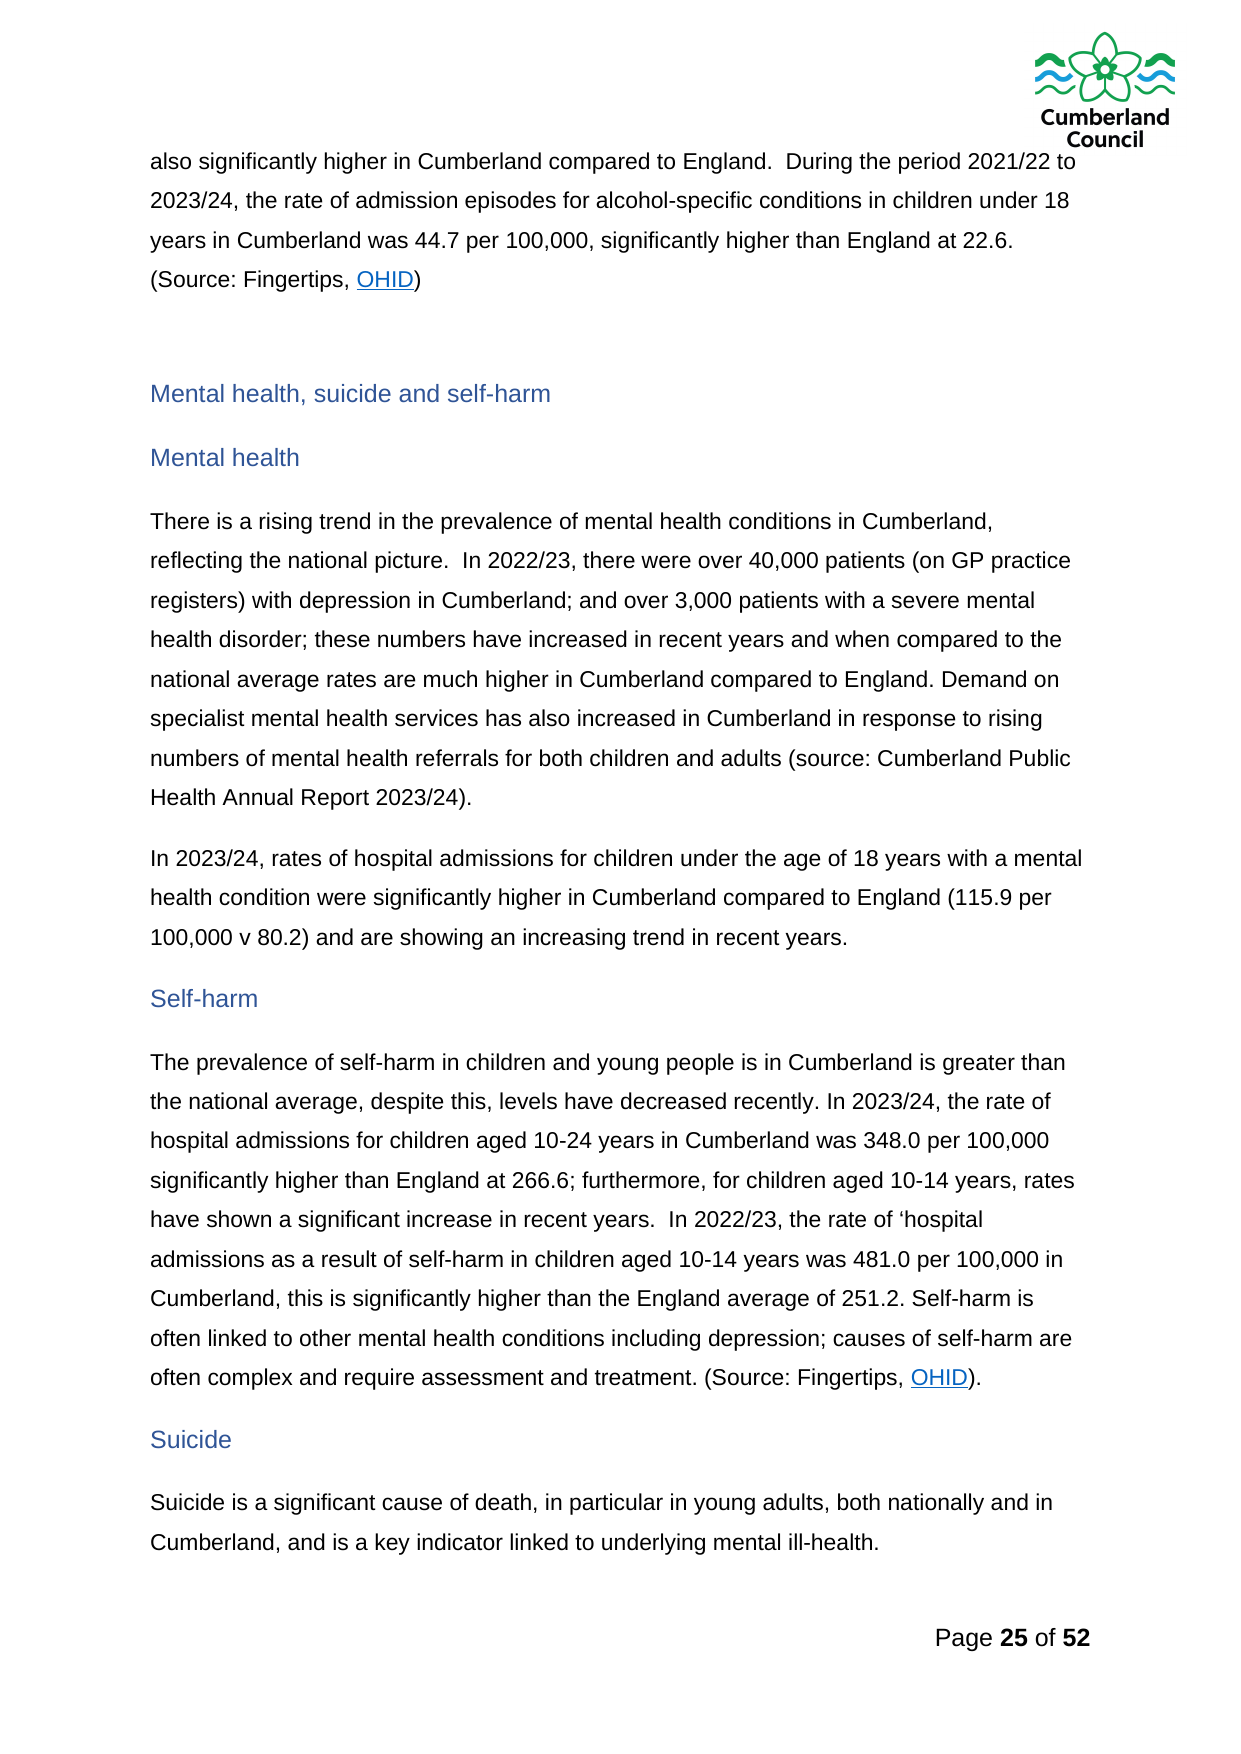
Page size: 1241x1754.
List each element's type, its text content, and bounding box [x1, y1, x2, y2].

picture [1023, 23, 1187, 156]
subtitle Suicide [150, 1424, 1090, 1453]
text There is a rising trend in the prevalence of mental health conditions in Cumberland, reflecting the national picture. In 2022/23, there were over 40,000 patients (on GP practice registers) with depression in Cumberland; and over 3,000 patients with a severe mental health disorder; these numbers have increased in recent years and when compared to the national average rates are much higher in Cumberland compared to England. Demand on specialist mental health services has also increased in Cumberland in response to rising numbers of mental health referrals for both children and adults (source: Cumberland Public Health Annual Report 2023/24). [150, 508, 1090, 811]
subtitle Self-harm [150, 984, 1090, 1012]
subtitle Mental health, suicide and self-harm [150, 379, 1090, 408]
text In 2023/24, rates of hospital admissions for children under the age of 18 years with a mental health condition were significantly higher in Cumberland compared to England (115.9 per 100,000 v 80.2) and are showing an increasing trend in recent years. [150, 844, 1090, 950]
text The prevalence of self-harm in children and young people is in Cumberland is greater than the national average, despite this, levels have decreased recently. In 2023/24, the rate of hospital admissions for children aged 10-24 years in Cumberland was 348.0 per 100,000 significantly higher than England at 266.6; furthermore, for children aged 10-14 years, rates have shown a significant increase in recent years. In 2022/23, the rate of ‘hospital admissions as a result of self-harm in children aged 10-14 years was 481.0 per 100,000 in Cumberland, this is significantly higher than the England average of 251.2. Self-harm is often linked to other mental health conditions including depression; causes of self-harm are often complex and require assessment and treatment. (Source: Fingertips, OHID). [150, 1048, 1090, 1391]
text Suicide is a significant cause of death, in particular in young adults, both nationally and in Cumberland, and is a key indicator linked to underlying mental ill-health. [150, 1489, 1090, 1555]
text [150, 148, 1090, 292]
subtitle Mental health [150, 443, 1090, 472]
